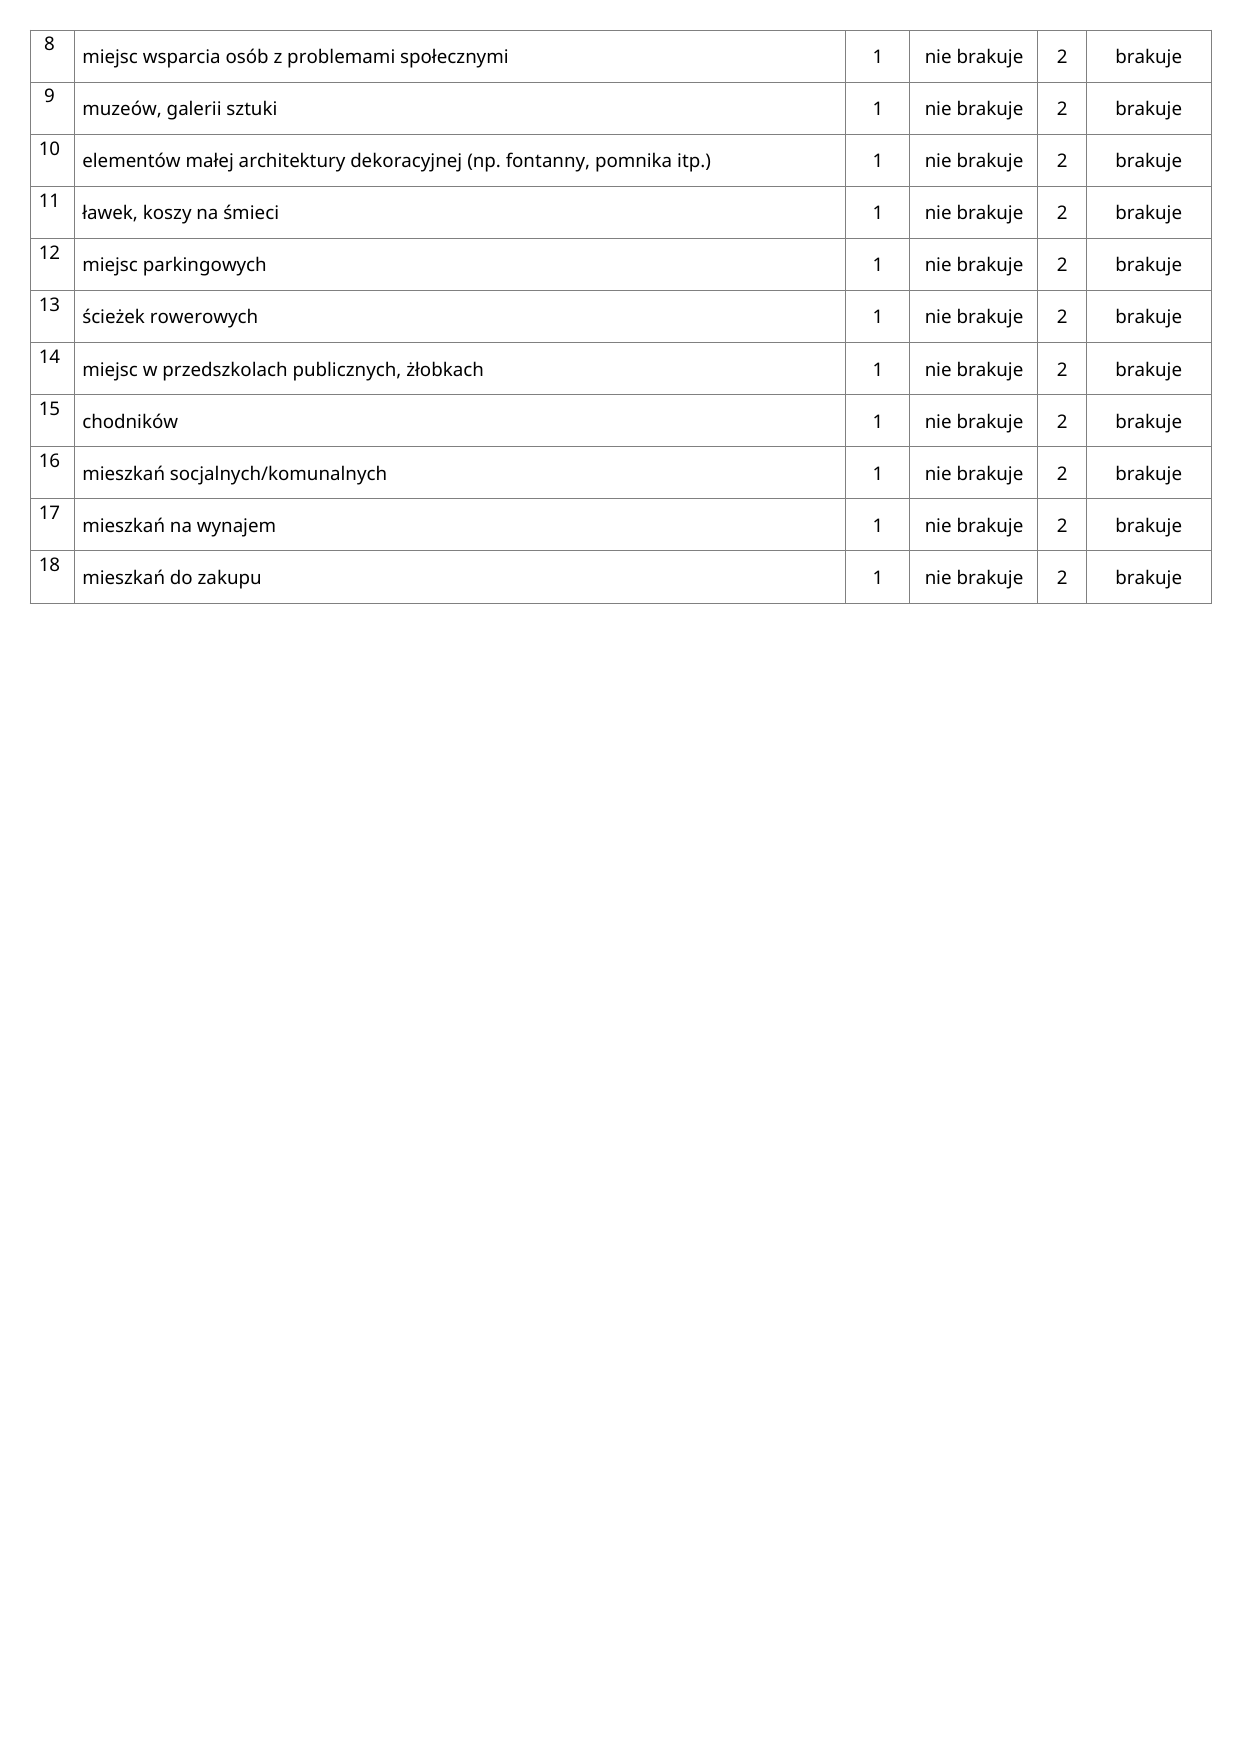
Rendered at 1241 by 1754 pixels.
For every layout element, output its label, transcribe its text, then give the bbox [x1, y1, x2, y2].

table_cell nie brakuje [910, 83, 1037, 134]
table_cell nie brakuje [910, 239, 1037, 290]
table_cell 2 [1038, 135, 1086, 186]
table_cell [31, 447, 74, 498]
table_cell [31, 551, 74, 602]
table_cell 1 [846, 343, 909, 394]
table_cell ławek, koszy na śmieci [75, 187, 845, 238]
table_cell nie brakuje [910, 395, 1037, 446]
table_cell brakuje [1087, 135, 1211, 186]
table_cell [31, 239, 74, 290]
table_cell [31, 187, 74, 238]
table_cell nie brakuje [910, 343, 1037, 394]
table_cell 2 [1038, 447, 1086, 498]
table_cell nie brakuje [910, 135, 1037, 186]
table_cell 2 [1038, 551, 1086, 602]
table_cell brakuje [1087, 551, 1211, 602]
table_cell 1 [846, 31, 909, 82]
table_cell 1 [846, 551, 909, 602]
table_cell nie brakuje [910, 499, 1037, 550]
table_cell brakuje [1087, 395, 1211, 446]
table_cell 1 [846, 447, 909, 498]
table_cell mieszkań na wynajem [75, 499, 845, 550]
table_cell 1 [846, 239, 909, 290]
table_cell 2 [1038, 31, 1086, 82]
table_cell 1 [846, 395, 909, 446]
table_cell 2 [1038, 343, 1086, 394]
table_cell 1 [846, 83, 909, 134]
table_cell nie brakuje [910, 187, 1037, 238]
table_cell 2 [1038, 187, 1086, 238]
table_cell 2 [1038, 239, 1086, 290]
table_cell [31, 343, 74, 394]
table_cell miejsc parkingowych [75, 239, 845, 290]
table_cell [31, 83, 74, 134]
table_cell muzeów, galerii sztuki [75, 83, 845, 134]
table_cell 1 [846, 187, 909, 238]
table_cell miejsc wsparcia osób z problemami społecznymi [75, 31, 845, 82]
table_cell miejsc w przedszkolach publicznych, żłobkach [75, 343, 845, 394]
table_cell 1 [846, 499, 909, 550]
table_cell 2 [1038, 499, 1086, 550]
table_cell brakuje [1087, 499, 1211, 550]
table_cell [31, 291, 74, 342]
table_cell brakuje [1087, 31, 1211, 82]
table_cell mieszkań do zakupu [75, 551, 845, 602]
table_cell nie brakuje [910, 291, 1037, 342]
table_cell 1 [846, 291, 909, 342]
table_cell chodników [75, 395, 845, 446]
table_cell elementów małej architektury dekoracyjnej (np. fontanny, pomnika itp.) [75, 135, 845, 186]
table_cell 2 [1038, 291, 1086, 342]
table_cell brakuje [1087, 343, 1211, 394]
table_cell [31, 499, 74, 550]
table_cell 1 [846, 135, 909, 186]
table_cell nie brakuje [910, 31, 1037, 82]
table_cell mieszkań socjalnych/komunalnych [75, 447, 845, 498]
table_cell brakuje [1087, 447, 1211, 498]
table_cell [31, 31, 74, 82]
table_cell ścieżek rowerowych [75, 291, 845, 342]
table_cell 2 [1038, 395, 1086, 446]
table_cell brakuje [1087, 239, 1211, 290]
table_cell nie brakuje [910, 447, 1037, 498]
table_cell brakuje [1087, 291, 1211, 342]
table_cell brakuje [1087, 83, 1211, 134]
table_cell [31, 135, 74, 186]
table_cell [31, 395, 74, 446]
table_cell 2 [1038, 83, 1086, 134]
table_cell brakuje [1087, 187, 1211, 238]
table_cell nie brakuje [910, 551, 1037, 602]
